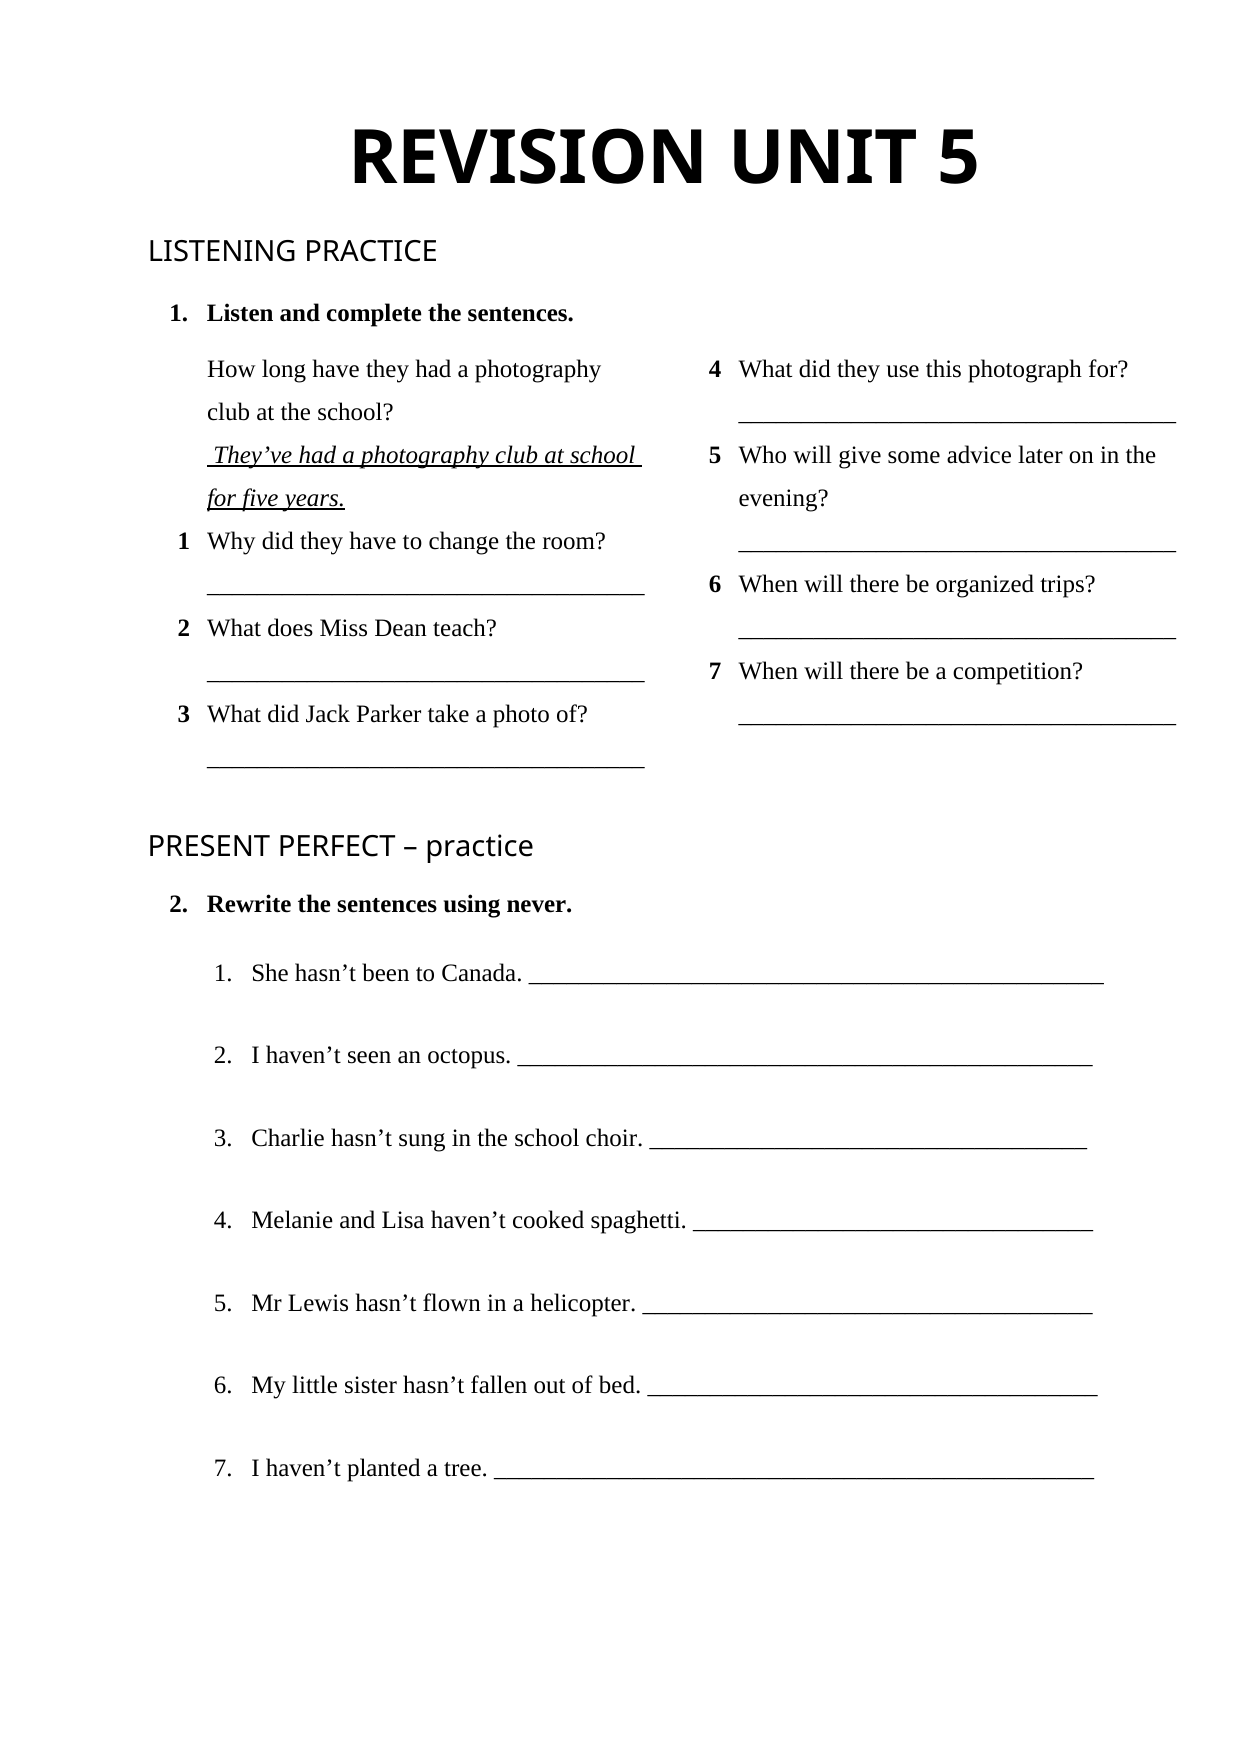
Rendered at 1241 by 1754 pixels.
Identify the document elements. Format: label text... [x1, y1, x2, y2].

text 3 What did Jack Parker take a photo of? [177, 699, 650, 728]
text LISTENING PRACTICE [148, 230, 1181, 270]
text 1 Why did they have to change the room? [177, 526, 650, 555]
list Listen and complete the sentences. [169, 298, 1181, 327]
text 2 What does Miss Dean teach? [177, 613, 650, 641]
text ___________________________________ [177, 656, 650, 684]
list Mr Lewis hasn’t flown in a helicopter. ____________________________________ [213, 1288, 1181, 1316]
text ___________________________________ [709, 397, 1181, 426]
text ___________________________________ [709, 526, 1181, 555]
text ___________________________________ [709, 613, 1181, 641]
text 7 When will there be a competition? [709, 656, 1181, 684]
list My little sister hasn’t fallen out of bed. ____________________________________ [213, 1370, 1181, 1399]
text ___________________________________ [177, 742, 650, 771]
list She hasn’t been to Canada. ______________________________________________ [213, 958, 1181, 986]
text 6 When will there be organized trips? [709, 569, 1181, 598]
list Melanie and Lisa haven’t cooked spaghetti. ________________________________ [213, 1205, 1181, 1234]
text ___________________________________ [177, 569, 650, 598]
text How long have they had a photography club at the school? [177, 354, 650, 426]
list I haven’t planted a tree. ________________________________________________ [213, 1453, 1181, 1481]
text 5 Who will give some advice later on in the evening? [709, 440, 1181, 512]
list Rewrite the sentences using never. [169, 889, 1181, 918]
text REVISION UNIT 5 [148, 103, 1181, 206]
text PRESENT PERFECT – practice [147, 825, 1181, 864]
text 4 What did they use this photograph for? [709, 354, 1181, 383]
text They’ve had a photography club at school for five years. [177, 440, 650, 512]
text ___________________________________ [709, 699, 1181, 728]
list Charlie hasn’t sung in the school choir. ___________________________________ [213, 1123, 1181, 1151]
list I haven’t seen an octopus. ______________________________________________ [213, 1040, 1181, 1069]
